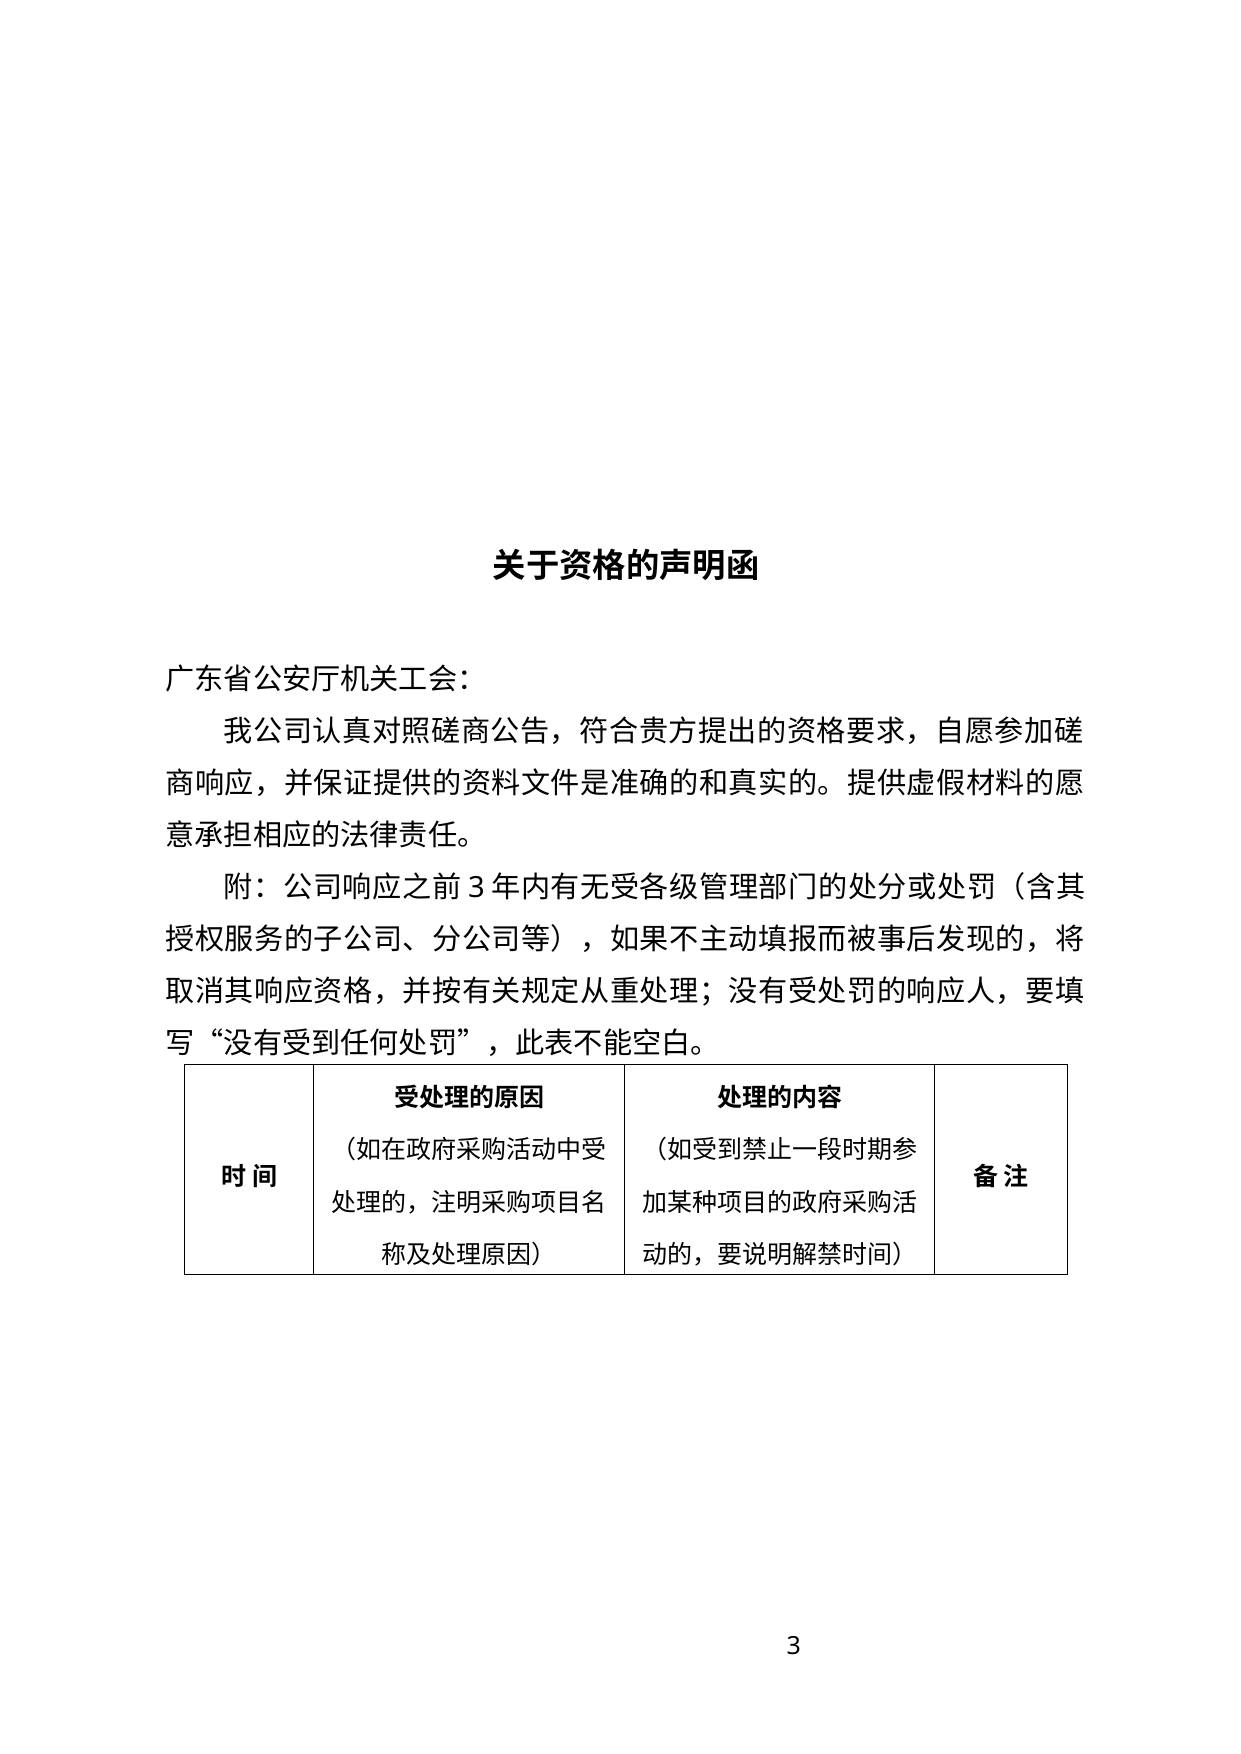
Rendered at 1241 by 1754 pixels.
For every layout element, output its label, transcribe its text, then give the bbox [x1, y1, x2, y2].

table_header 时 间 [185, 1065, 313, 1273]
text 广东省公安厅机关工会： [165, 647, 1087, 699]
table_header 备 注 [935, 1065, 1067, 1273]
table_header 受处理的原因 （如在政府采购活动中受处理的，注明采购项目名称及处理原因） [314, 1065, 624, 1273]
table_header 处理的内容 （如受到禁止一段时期参加某种项目的政府采购活动的，要说明解禁时间） [625, 1065, 934, 1273]
text 关于资格的声明函 [165, 530, 1087, 595]
text 附：公司响应之前3年内有无受各级管理部门的处分或处罚（含其授权服务的子公司、分公司等），如果不主动填报而被事后发现的，将取消其响应资格，并按有关规定从重处理；没有受处罚的响应人，要填写“没有受到任何处罚”，此表不能空白。 [165, 856, 1087, 1064]
text 我公司认真对照磋商公告，符合贵方提出的资格要求，自愿参加磋商响应，并保证提供的资料文件是准确的和真实的。提供虚假材料的愿意承担相应的法律责任。 [165, 699, 1087, 856]
